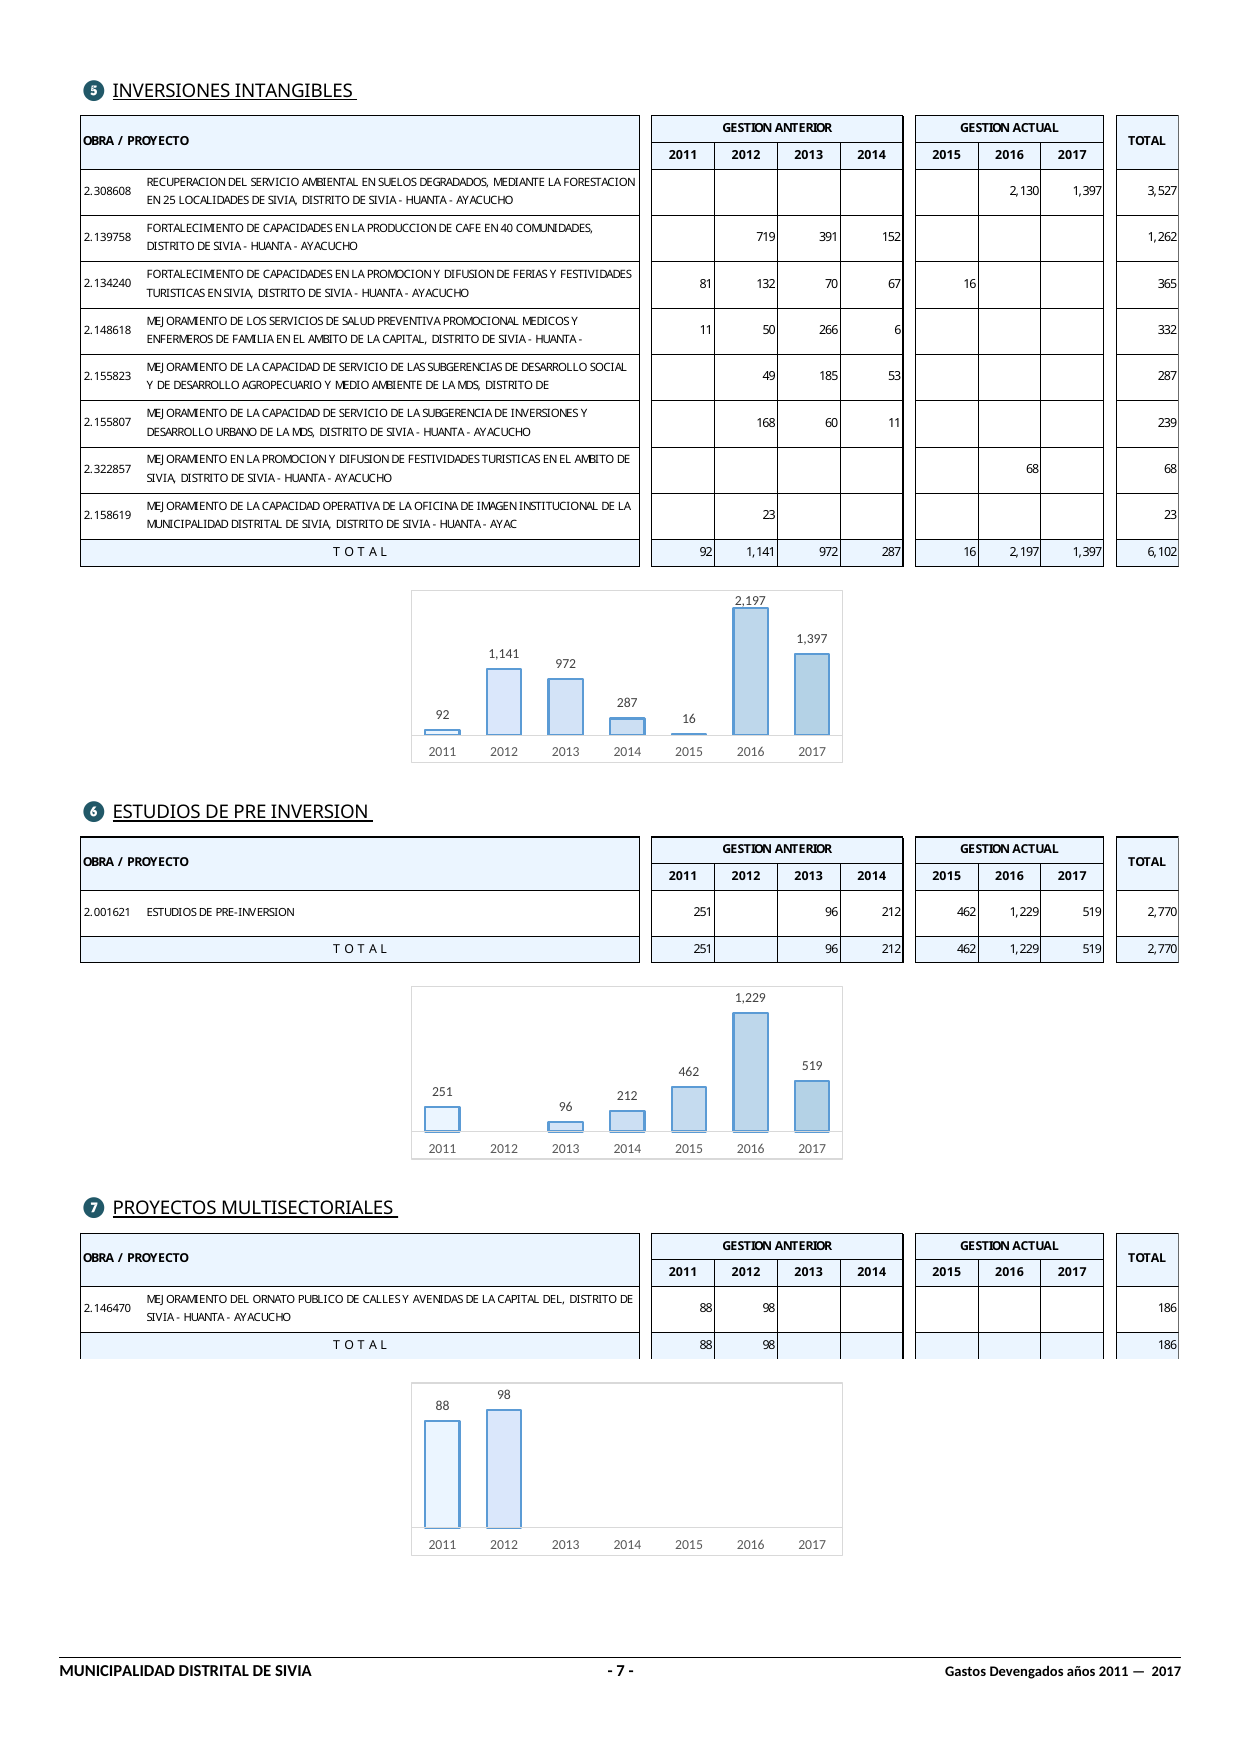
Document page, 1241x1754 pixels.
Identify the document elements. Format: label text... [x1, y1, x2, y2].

table_header ❻ ESTUDIOS DE PRE INVERSION [59, 792, 1195, 1166]
table_header ❼ PROYECTOS MULTISECTORIALES [59, 1188, 1195, 1562]
table_header ❺ INVERSIONES INTANGIBLES [59, 71, 1195, 769]
